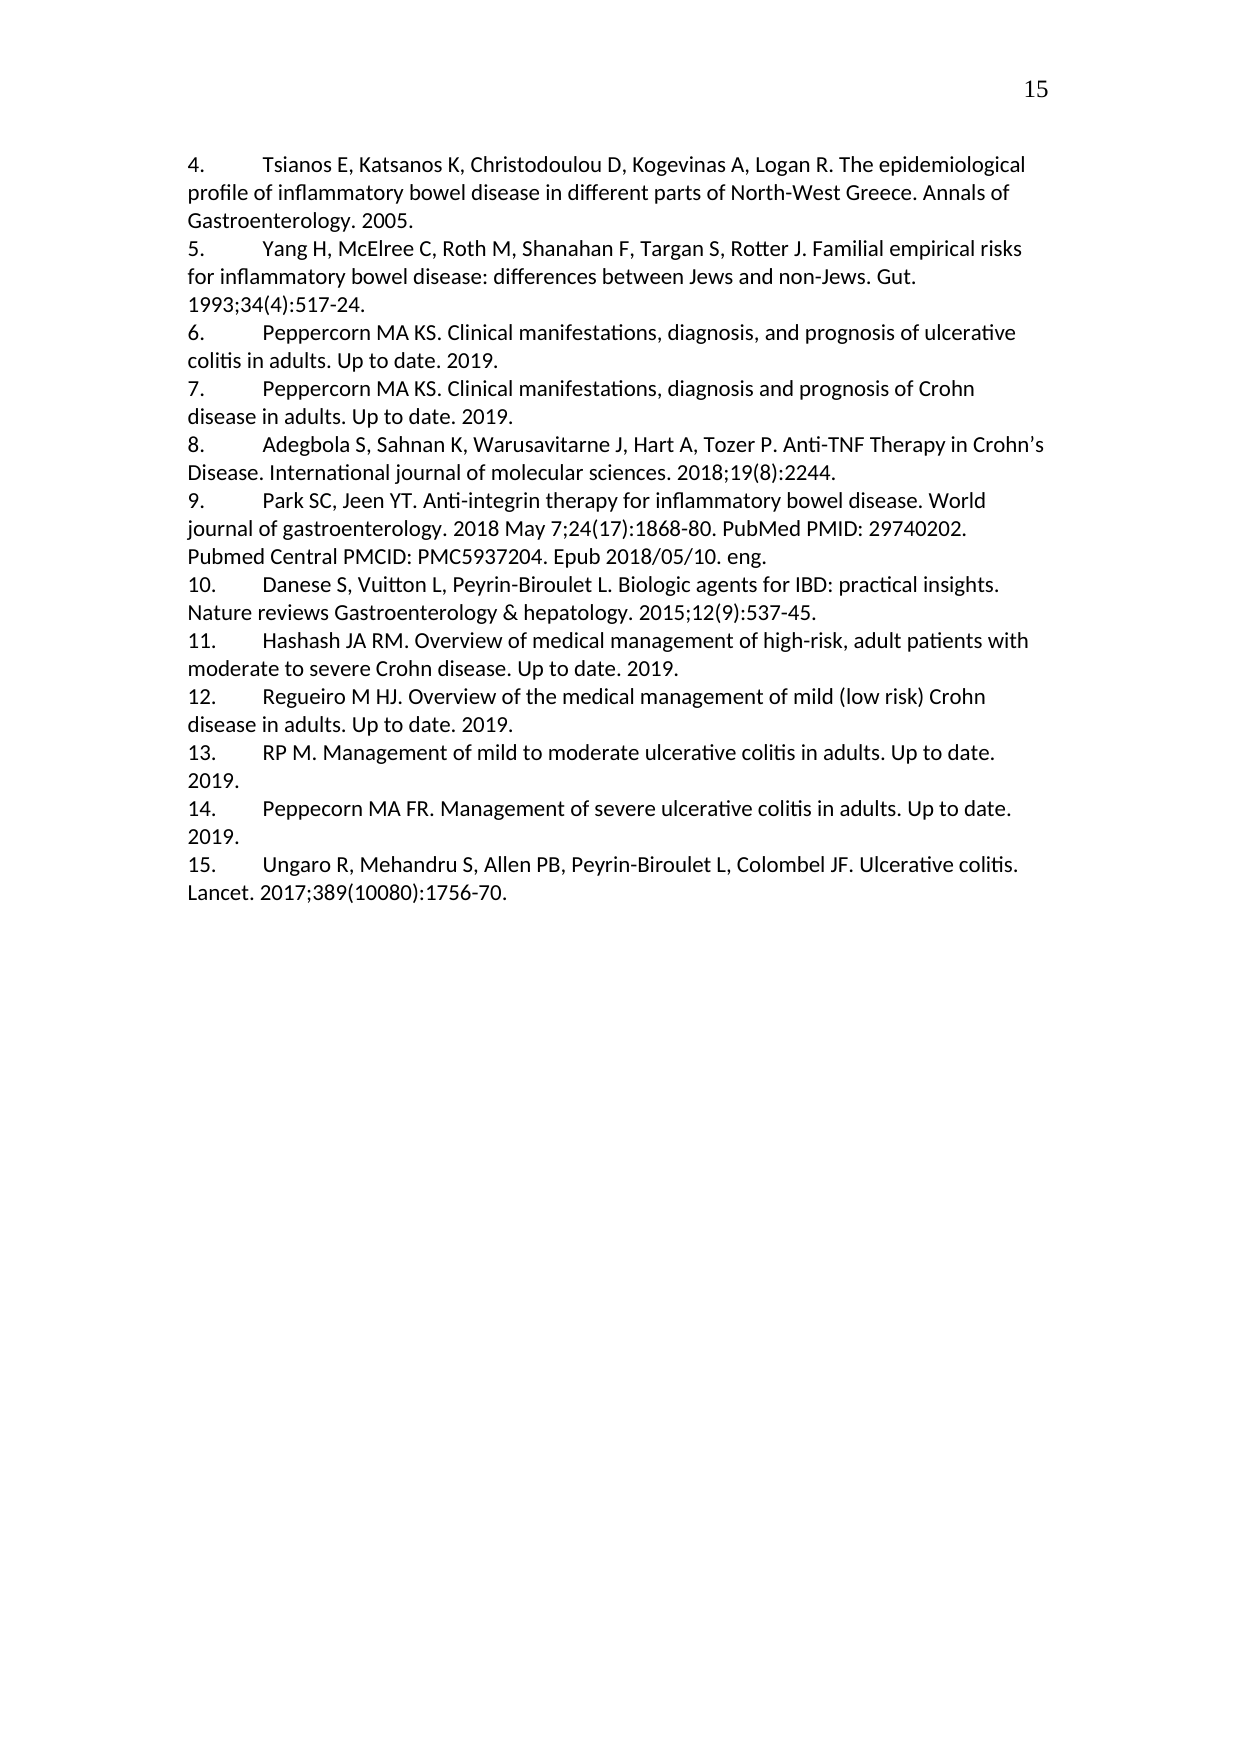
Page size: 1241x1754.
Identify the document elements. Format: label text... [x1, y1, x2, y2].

text 11. Hashash JA RM. Overview of medical management of high-risk, adult patients with moderate to severe Crohn disease. Up to date. 2019. [187, 626, 1048, 682]
text 15. Ungaro R, Mehandru S, Allen PB, Peyrin-Biroulet L, Colombel JF. Ulcerative colitis. Lancet. 2017;389(10080):1756-70. [187, 851, 1048, 907]
text 6. Peppercorn MA KS. Clinical manifestations, diagnosis, and prognosis of ulcerative colitis in adults. Up to date. 2019. [187, 318, 1048, 374]
text 4. Tsianos E, Katsanos K, Christodoulou D, Kogevinas A, Logan R. The epidemiological profile of inflammatory bowel disease in different parts of North-West Greece. Annals of Gastroenterology. 2005. [187, 150, 1048, 234]
text 12. Regueiro M HJ. Overview of the medical management of mild (low risk) Crohn disease in adults. Up to date. 2019. [187, 682, 1048, 738]
text 7. Peppercorn MA KS. Clinical manifestations, diagnosis and prognosis of Crohn disease in adults. Up to date. 2019. [187, 374, 1048, 430]
text 10. Danese S, Vuitton L, Peyrin-Biroulet L. Biologic agents for IBD: practical insights. Nature reviews Gastroenterology & hepatology. 2015;12(9):537-45. [187, 570, 1048, 626]
text 14. Peppecorn MA FR. Management of severe ulcerative colitis in adults. Up to date. 2019. [187, 794, 1048, 851]
text 9. Park SC, Jeen YT. Anti-integrin therapy for inflammatory bowel disease. World journal of gastroenterology. 2018 May 7;24(17):1868-80. PubMed PMID: 29740202. Pubmed Central PMCID: PMC5937204. Epub 2018/05/10. eng. [187, 486, 1048, 570]
text 13. RP M. Management of mild to moderate ulcerative colitis in adults. Up to date. 2019. [187, 738, 1048, 794]
text 8. Adegbola S, Sahnan K, Warusavitarne J, Hart A, Tozer P. Anti-TNF Therapy in Crohn’s Disease. International journal of molecular sciences. 2018;19(8):2244. [187, 430, 1048, 486]
text 5. Yang H, McElree C, Roth M, Shanahan F, Targan S, Rotter J. Familial empirical risks for inflammatory bowel disease: differences between Jews and non-Jews. Gut. 1993;34(4):517-24. [187, 234, 1048, 318]
